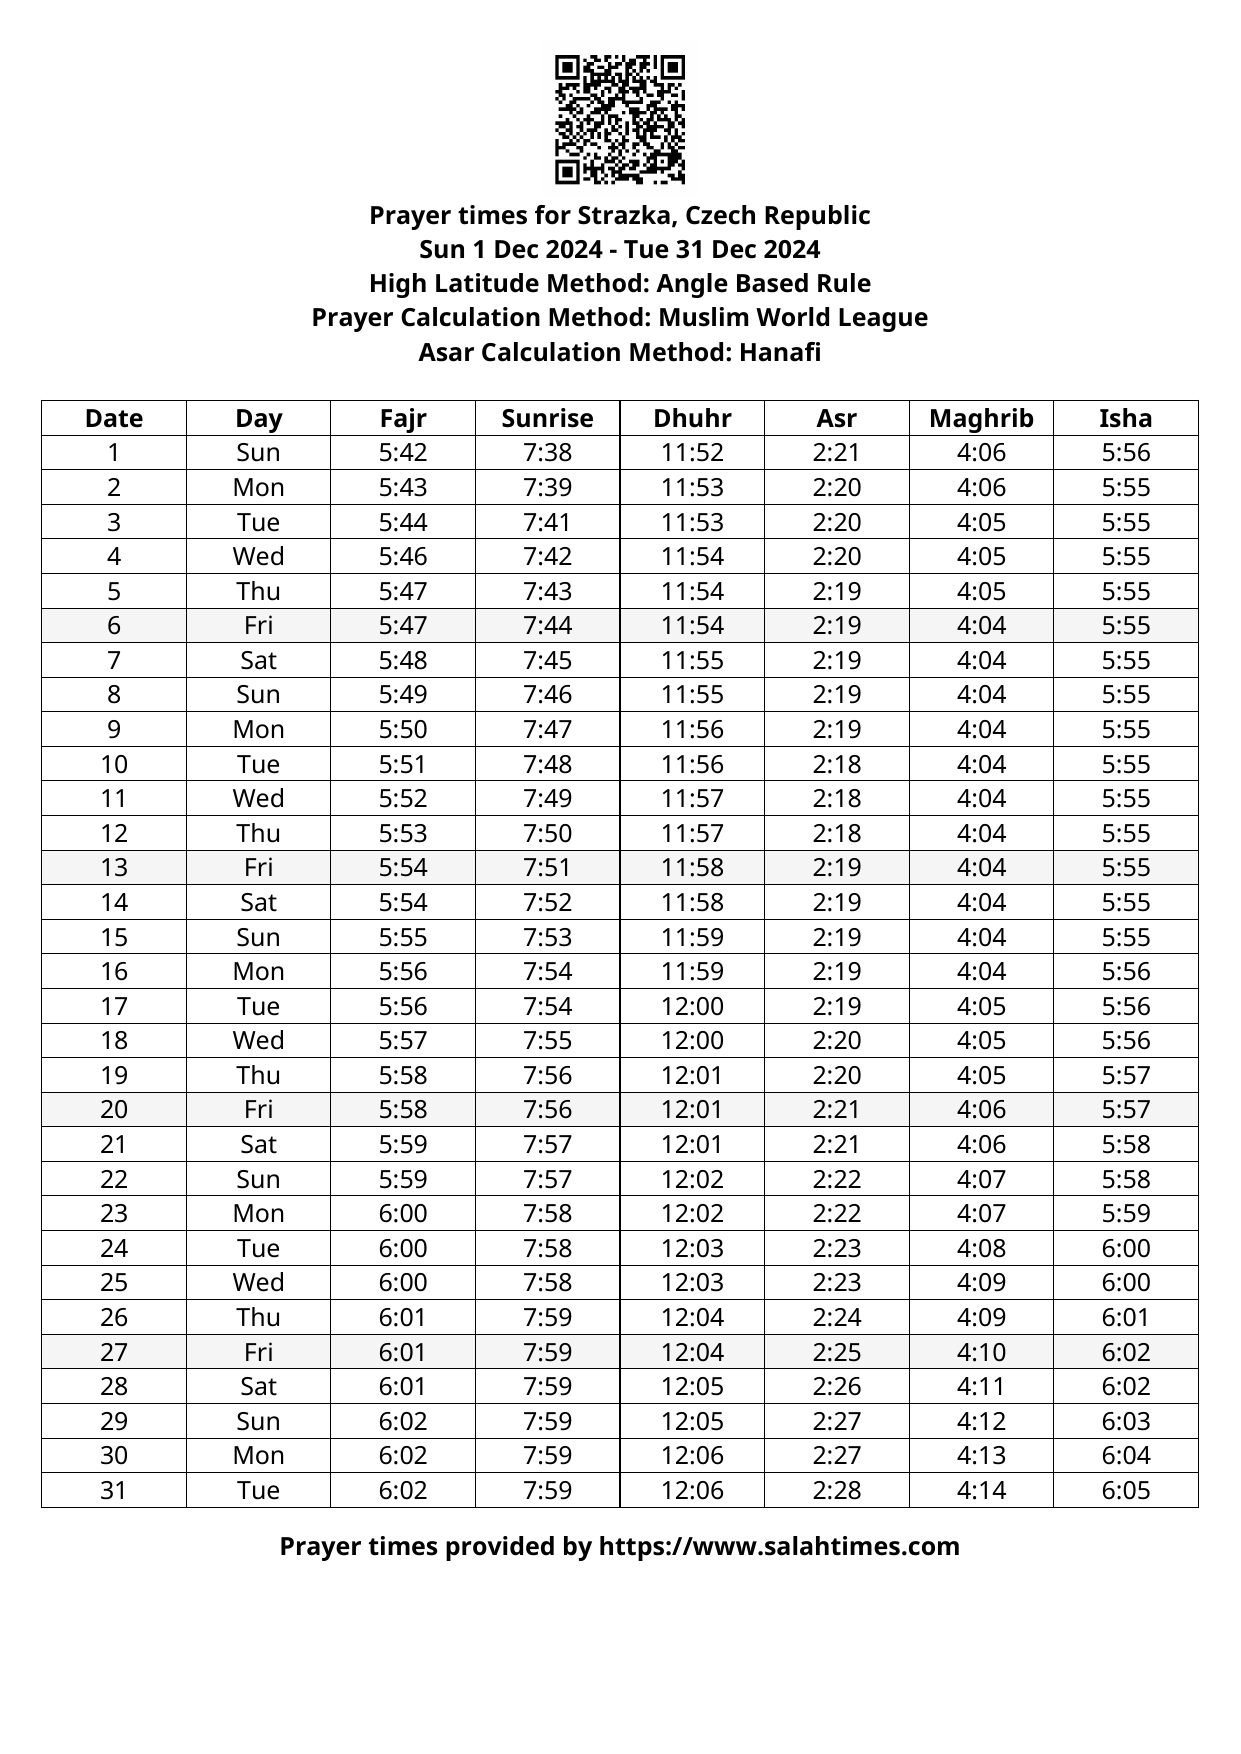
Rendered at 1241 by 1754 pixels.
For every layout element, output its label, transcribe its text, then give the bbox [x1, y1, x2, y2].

table_cell 7:58 [476, 1266, 619, 1299]
table_cell 7:47 [476, 712, 619, 746]
table_cell 5:44 [331, 505, 475, 538]
table_cell 10 [42, 747, 186, 780]
table_cell 7:45 [476, 643, 619, 677]
table_cell 4:04 [910, 851, 1053, 884]
table_header Day [187, 401, 330, 434]
table_cell 11:56 [621, 747, 764, 780]
table_cell 31 [42, 1473, 186, 1507]
table_cell 4:04 [910, 781, 1053, 815]
table_cell 2:19 [765, 851, 909, 884]
table_cell 7:59 [476, 1404, 619, 1437]
table_cell Fri [187, 851, 330, 884]
table_cell 12:06 [621, 1439, 764, 1472]
table_cell 12:02 [621, 1196, 764, 1230]
table_cell Mon [187, 954, 330, 988]
table_cell 12:01 [621, 1058, 764, 1092]
table_cell 11 [42, 781, 186, 815]
table_cell 4:07 [910, 1196, 1053, 1230]
table_cell 2 [42, 470, 186, 504]
table_cell 7:56 [476, 1093, 619, 1126]
table_cell 19 [42, 1058, 186, 1092]
table_cell 7:54 [476, 989, 619, 1022]
table_cell 4:05 [910, 574, 1053, 607]
table_cell 5:58 [331, 1093, 475, 1126]
table_cell 2:21 [765, 1127, 909, 1161]
table_cell Thu [187, 574, 330, 607]
table_cell Sun [187, 436, 330, 469]
table_cell 24 [42, 1231, 186, 1264]
table_cell 5:54 [331, 885, 475, 919]
table_cell 11:59 [621, 954, 764, 988]
table_cell 2:27 [765, 1404, 909, 1437]
table_cell Fri [187, 1335, 330, 1368]
table_cell 6:03 [1054, 1404, 1198, 1437]
table_cell 6:01 [1054, 1300, 1198, 1334]
table_cell 11:52 [621, 436, 764, 469]
table_cell 2:25 [765, 1335, 909, 1368]
table_cell 7:58 [476, 1196, 619, 1230]
table_header Dhuhr [621, 401, 764, 434]
table_cell Thu [187, 816, 330, 849]
table_cell Sun [187, 1162, 330, 1195]
table_cell Fri [187, 609, 330, 642]
table_cell 2:19 [765, 954, 909, 988]
table_cell 2:20 [765, 505, 909, 538]
table_cell 5:56 [1054, 989, 1198, 1022]
table_cell 6:02 [331, 1439, 475, 1472]
table_cell 4:14 [910, 1473, 1053, 1507]
table_cell 7:59 [476, 1473, 619, 1507]
table_cell 4:04 [910, 609, 1053, 642]
table_cell 5:49 [331, 678, 475, 711]
table_cell 5:55 [331, 920, 475, 953]
table_cell 2:18 [765, 747, 909, 780]
table_cell Wed [187, 781, 330, 815]
table_cell Tue [187, 747, 330, 780]
table_cell 4:07 [910, 1162, 1053, 1195]
table_cell 6:00 [1054, 1231, 1198, 1264]
table_cell Thu [187, 1300, 330, 1334]
table_cell 11:57 [621, 816, 764, 849]
table_cell 5:55 [1054, 920, 1198, 953]
table_cell 26 [42, 1300, 186, 1334]
table_cell 5:59 [331, 1127, 475, 1161]
table_cell 2:23 [765, 1266, 909, 1299]
table_cell 5:55 [1054, 539, 1198, 573]
table_cell 2:22 [765, 1162, 909, 1195]
table_cell 11:53 [621, 505, 764, 538]
table_cell 5:51 [331, 747, 475, 780]
table_cell 5:57 [331, 1024, 475, 1057]
table_cell 6:00 [331, 1196, 475, 1230]
table_cell 11:58 [621, 885, 764, 919]
table_header Asr [765, 401, 909, 434]
table_cell 5:47 [331, 609, 475, 642]
table_cell 2:20 [765, 470, 909, 504]
table_cell 20 [42, 1093, 186, 1126]
table_cell 4:10 [910, 1335, 1053, 1368]
table_cell 11:55 [621, 678, 764, 711]
table_cell 6:04 [1054, 1439, 1198, 1472]
table_cell Fri [187, 1093, 330, 1126]
table_cell 5:55 [1054, 678, 1198, 711]
table_cell 9 [42, 712, 186, 746]
table_cell 5:58 [1054, 1162, 1198, 1195]
table_cell 11:53 [621, 470, 764, 504]
table_cell 5:55 [1054, 505, 1198, 538]
table_cell 5:48 [331, 643, 475, 677]
text Prayer times for Strazka, Czech Republic [42, 198, 1198, 232]
text Asar Calculation Method: Hanafi [42, 334, 1198, 368]
table_cell 4:06 [910, 470, 1053, 504]
table_cell 11:59 [621, 920, 764, 953]
table_cell 5:43 [331, 470, 475, 504]
table_cell 12:05 [621, 1404, 764, 1437]
table_cell Tue [187, 989, 330, 1022]
table_cell 11:54 [621, 539, 764, 573]
table_cell Mon [187, 470, 330, 504]
table_cell 4:05 [910, 539, 1053, 573]
table_cell 2:22 [765, 1196, 909, 1230]
table_cell 11:57 [621, 781, 764, 815]
table_cell 4:06 [910, 1127, 1053, 1161]
table_cell 6:05 [1054, 1473, 1198, 1507]
table_cell 2:21 [765, 1093, 909, 1126]
table_cell 4:06 [910, 1093, 1053, 1126]
table_cell 6:00 [331, 1266, 475, 1299]
table_cell 7:55 [476, 1024, 619, 1057]
table_cell 12:01 [621, 1093, 764, 1126]
table_cell 7:57 [476, 1162, 619, 1195]
text Prayer times provided by https://www.salahtimes.com [42, 1528, 1198, 1563]
table_cell 5:55 [1054, 643, 1198, 677]
table_cell 7:44 [476, 609, 619, 642]
table_cell Sun [187, 678, 330, 711]
table_cell 5:55 [1054, 816, 1198, 849]
table_cell Sun [187, 920, 330, 953]
table_cell 12:06 [621, 1473, 764, 1507]
table_cell 4:04 [910, 885, 1053, 919]
table_cell 2:28 [765, 1473, 909, 1507]
table_cell Mon [187, 1196, 330, 1230]
table_cell 4:05 [910, 505, 1053, 538]
table_cell 4:04 [910, 747, 1053, 780]
table_cell 5:58 [331, 1058, 475, 1092]
table_cell 5:56 [1054, 954, 1198, 988]
table_cell 5:53 [331, 816, 475, 849]
table_cell 5:55 [1054, 609, 1198, 642]
table_cell 11:58 [621, 851, 764, 884]
table_cell 5:47 [331, 574, 475, 607]
table_cell 7:51 [476, 851, 619, 884]
table_cell 12:00 [621, 989, 764, 1022]
table_cell 2:18 [765, 816, 909, 849]
table_cell 5:42 [331, 436, 475, 469]
table_cell 4:12 [910, 1404, 1053, 1437]
table_cell 3 [42, 505, 186, 538]
table_cell 7:39 [476, 470, 619, 504]
table_cell 11:56 [621, 712, 764, 746]
table_cell 21 [42, 1127, 186, 1161]
table_header Sunrise [476, 401, 619, 434]
table_cell 7:42 [476, 539, 619, 573]
table_cell 5:50 [331, 712, 475, 746]
table_cell 5:56 [331, 954, 475, 988]
table_cell 5:54 [331, 851, 475, 884]
table_cell 11:55 [621, 643, 764, 677]
table_header Date [42, 401, 186, 434]
table_cell 6:02 [331, 1404, 475, 1437]
table_cell 6:00 [331, 1231, 475, 1264]
table_cell 6:01 [331, 1369, 475, 1403]
table_cell 7:48 [476, 747, 619, 780]
table_cell 2:27 [765, 1439, 909, 1472]
table_cell 2:19 [765, 678, 909, 711]
table_cell 7:43 [476, 574, 619, 607]
table_cell 12 [42, 816, 186, 849]
table_cell 7:49 [476, 781, 619, 815]
table_cell 7:59 [476, 1300, 619, 1334]
table_cell 2:23 [765, 1231, 909, 1264]
table_cell 13 [42, 851, 186, 884]
table_cell 4:05 [910, 989, 1053, 1022]
table_cell Sat [187, 1127, 330, 1161]
table_cell 4:04 [910, 816, 1053, 849]
table_cell 12:01 [621, 1127, 764, 1161]
table_cell 30 [42, 1439, 186, 1472]
table_cell 11:54 [621, 609, 764, 642]
table_cell 23 [42, 1196, 186, 1230]
table_cell 2:19 [765, 885, 909, 919]
table_cell 7:59 [476, 1369, 619, 1403]
table_cell 7:59 [476, 1335, 619, 1368]
table_cell 4:05 [910, 1024, 1053, 1057]
text Prayer Calculation Method: Muslim World League [42, 300, 1198, 334]
table_cell 5:57 [1054, 1058, 1198, 1092]
table_cell 2:20 [765, 1024, 909, 1057]
table_cell 12:02 [621, 1162, 764, 1195]
table_cell 29 [42, 1404, 186, 1437]
table_cell 28 [42, 1369, 186, 1403]
table_cell 5:52 [331, 781, 475, 815]
table_cell 7:54 [476, 954, 619, 988]
table_cell 5:55 [1054, 781, 1198, 815]
table_cell 2:20 [765, 1058, 909, 1092]
table_header Fajr [331, 401, 475, 434]
table_cell Sun [187, 1404, 330, 1437]
table_cell Mon [187, 1439, 330, 1472]
table_cell 4:06 [910, 436, 1053, 469]
table_cell 12:04 [621, 1300, 764, 1334]
table_cell 7:38 [476, 436, 619, 469]
table_cell 5:59 [331, 1162, 475, 1195]
table_cell 7:53 [476, 920, 619, 953]
table_cell 12:03 [621, 1266, 764, 1299]
table_cell 5:55 [1054, 470, 1198, 504]
table_cell Wed [187, 1266, 330, 1299]
text High Latitude Method: Angle Based Rule [42, 266, 1198, 300]
table_cell 25 [42, 1266, 186, 1299]
table_cell 5:56 [331, 989, 475, 1022]
table_cell 2:21 [765, 436, 909, 469]
table_cell 6:01 [331, 1335, 475, 1368]
table_cell 7:41 [476, 505, 619, 538]
table_cell 4:04 [910, 643, 1053, 677]
table_cell Tue [187, 505, 330, 538]
table_cell 6:02 [331, 1473, 475, 1507]
table_cell 6:01 [331, 1300, 475, 1334]
table_cell 5:57 [1054, 1093, 1198, 1126]
table_cell 4:09 [910, 1266, 1053, 1299]
table_cell 5:55 [1054, 851, 1198, 884]
table_cell Sat [187, 643, 330, 677]
table_cell 2:19 [765, 989, 909, 1022]
table_cell 6:02 [1054, 1335, 1198, 1368]
table_cell 7:52 [476, 885, 619, 919]
table_cell Thu [187, 1058, 330, 1092]
table_cell 7:58 [476, 1231, 619, 1264]
table_cell 5:55 [1054, 574, 1198, 607]
table_cell 5:55 [1054, 747, 1198, 780]
table_cell 4:08 [910, 1231, 1053, 1264]
table_cell 2:19 [765, 920, 909, 953]
table_cell 4:13 [910, 1439, 1053, 1472]
table_cell Tue [187, 1473, 330, 1507]
table_cell 18 [42, 1024, 186, 1057]
table_cell 4:05 [910, 1058, 1053, 1092]
table_cell 12:05 [621, 1369, 764, 1403]
table_cell 2:19 [765, 609, 909, 642]
table_cell 2:19 [765, 574, 909, 607]
text Sun 1 Dec 2024 - Tue 31 Dec 2024 [42, 232, 1198, 266]
table_cell 7:57 [476, 1127, 619, 1161]
table_cell 11:54 [621, 574, 764, 607]
table_cell 5:58 [1054, 1127, 1198, 1161]
table_cell 4:11 [910, 1369, 1053, 1403]
table_cell Sat [187, 885, 330, 919]
table_cell 2:26 [765, 1369, 909, 1403]
table_cell 7 [42, 643, 186, 677]
table_cell 6 [42, 609, 186, 642]
table_cell 6:00 [1054, 1266, 1198, 1299]
table_cell 8 [42, 678, 186, 711]
table_cell 12:00 [621, 1024, 764, 1057]
table_cell Wed [187, 539, 330, 573]
table_cell 4:09 [910, 1300, 1053, 1334]
table_cell 1 [42, 436, 186, 469]
table_cell 17 [42, 989, 186, 1022]
table_cell 5 [42, 574, 186, 607]
table_cell Sat [187, 1369, 330, 1403]
table_cell 7:59 [476, 1439, 619, 1472]
table_cell 16 [42, 954, 186, 988]
table_cell 4 [42, 539, 186, 573]
table_cell 2:18 [765, 781, 909, 815]
table_header Isha [1054, 401, 1198, 434]
table_cell 4:04 [910, 954, 1053, 988]
table_cell 7:56 [476, 1058, 619, 1092]
table_cell 2:24 [765, 1300, 909, 1334]
table_cell 5:56 [1054, 436, 1198, 469]
table_cell Mon [187, 712, 330, 746]
table_cell 5:55 [1054, 712, 1198, 746]
table_header Maghrib [910, 401, 1053, 434]
table_cell 5:59 [1054, 1196, 1198, 1230]
table_cell 6:02 [1054, 1369, 1198, 1403]
table_cell 12:03 [621, 1231, 764, 1264]
table_cell 7:50 [476, 816, 619, 849]
table_cell 5:55 [1054, 885, 1198, 919]
table_cell 12:04 [621, 1335, 764, 1368]
table_cell Wed [187, 1024, 330, 1057]
table_cell 5:56 [1054, 1024, 1198, 1057]
table_cell 14 [42, 885, 186, 919]
table_cell 2:20 [765, 539, 909, 573]
table_cell Tue [187, 1231, 330, 1264]
table_cell 15 [42, 920, 186, 953]
table_cell 2:19 [765, 712, 909, 746]
table_cell 5:46 [331, 539, 475, 573]
table_cell 4:04 [910, 712, 1053, 746]
table_cell 22 [42, 1162, 186, 1195]
table_cell 2:19 [765, 643, 909, 677]
table_cell 4:04 [910, 920, 1053, 953]
table_cell 4:04 [910, 678, 1053, 711]
table_cell 7:46 [476, 678, 619, 711]
table_cell 27 [42, 1335, 186, 1368]
picture [542, 41, 699, 198]
